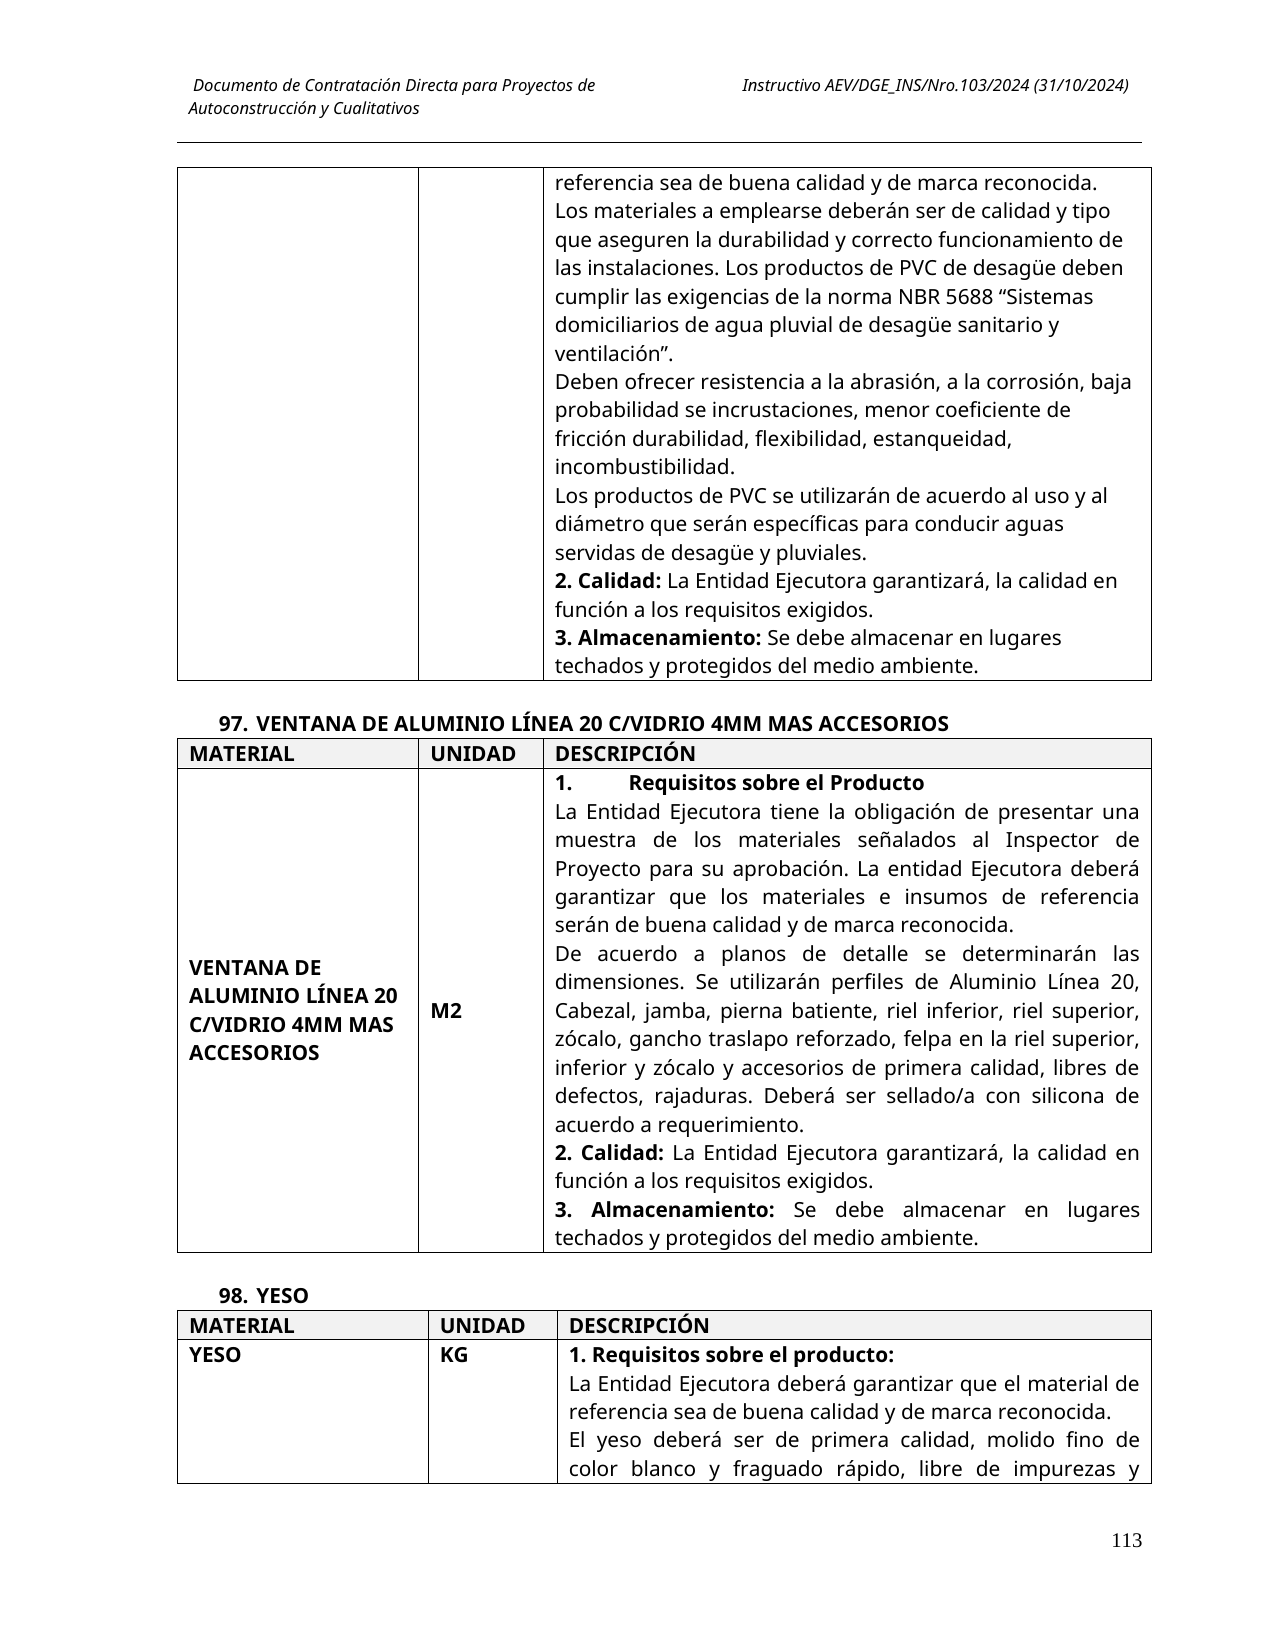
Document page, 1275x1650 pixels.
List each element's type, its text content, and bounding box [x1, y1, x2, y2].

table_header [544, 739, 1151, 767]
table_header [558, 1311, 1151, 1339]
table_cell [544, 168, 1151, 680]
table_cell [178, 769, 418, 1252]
list VENTANA DE ALUMINIO LÍNEA 20 C/VIDRIO 4MM MAS ACCESORIOS [219, 709, 1142, 738]
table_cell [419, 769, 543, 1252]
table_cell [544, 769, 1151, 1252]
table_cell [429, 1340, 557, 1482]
list YESO [219, 1281, 1142, 1310]
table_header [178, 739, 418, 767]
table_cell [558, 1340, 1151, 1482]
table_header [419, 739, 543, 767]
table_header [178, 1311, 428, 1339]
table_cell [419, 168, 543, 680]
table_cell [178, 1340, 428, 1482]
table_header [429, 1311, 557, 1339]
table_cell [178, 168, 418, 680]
